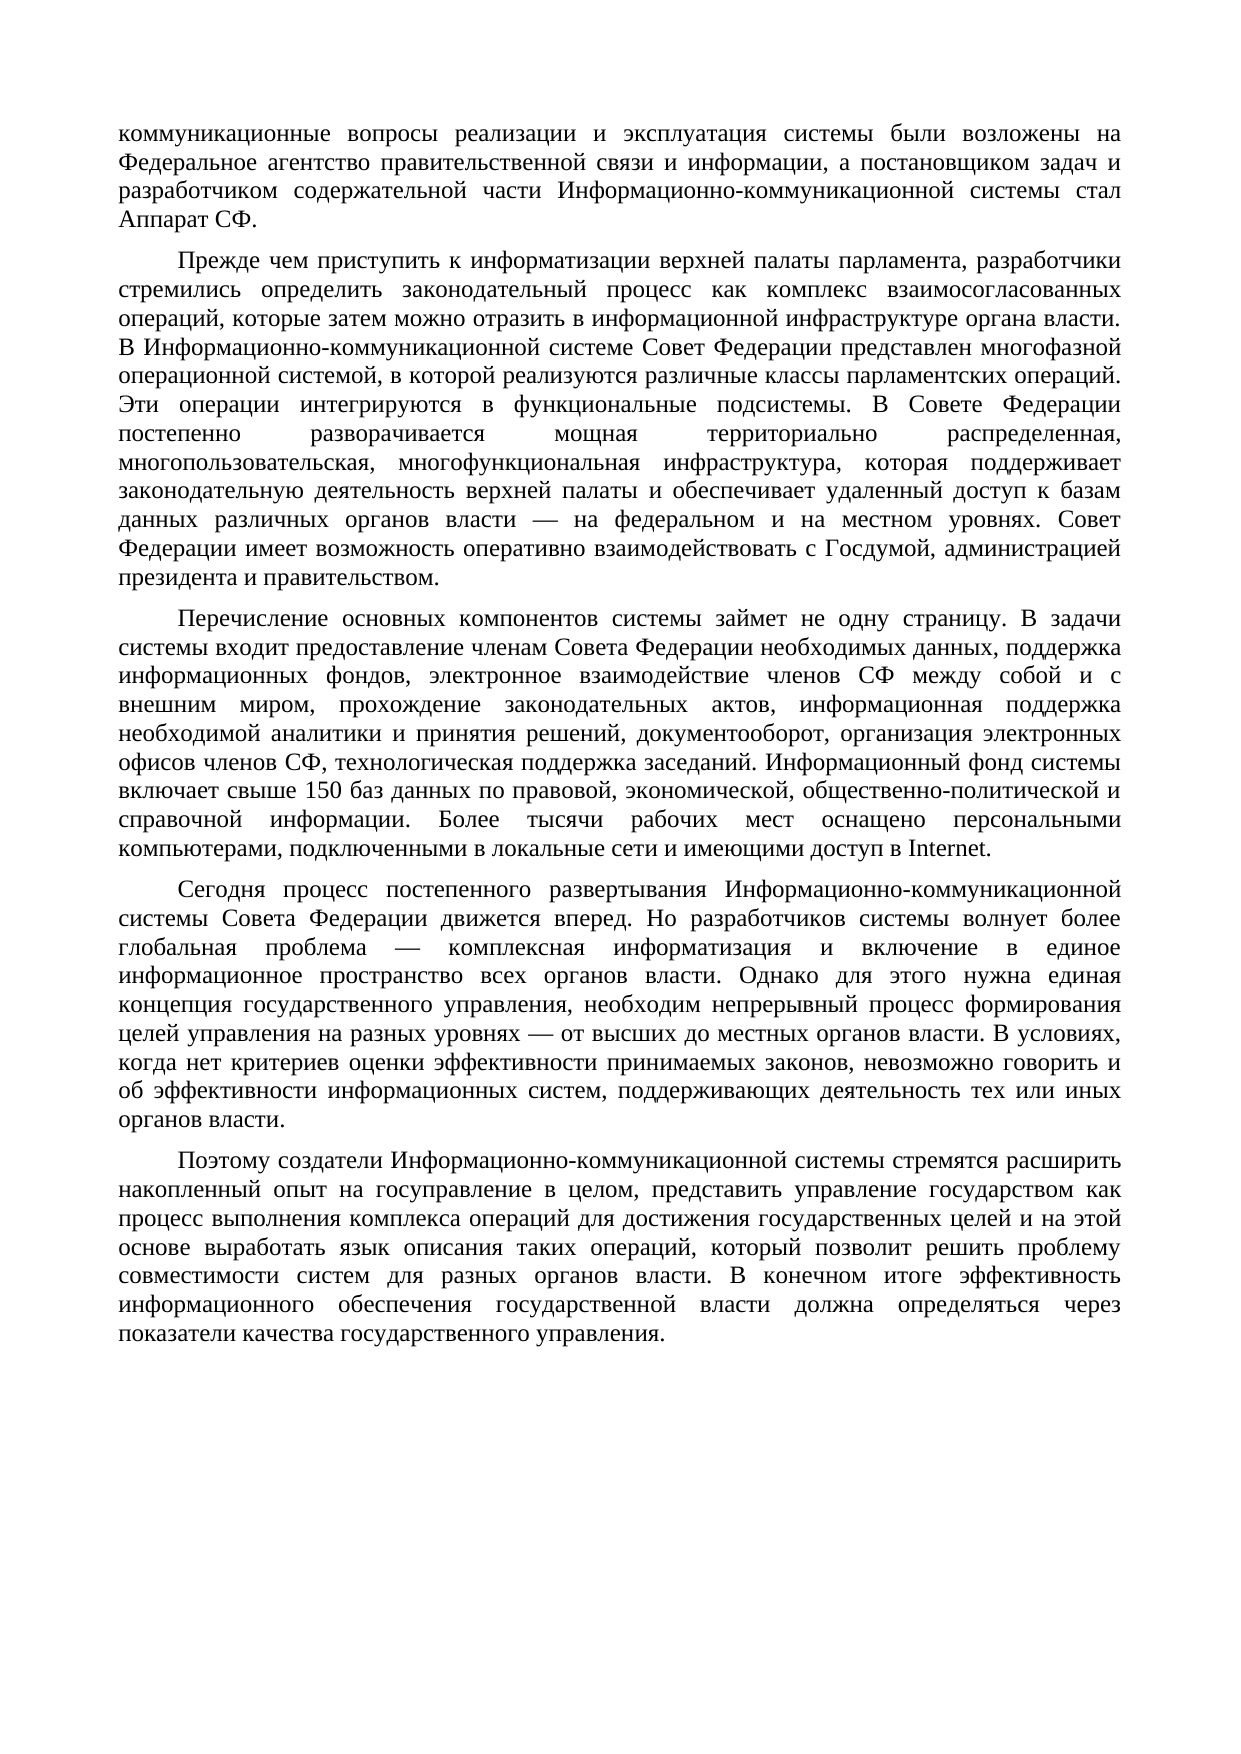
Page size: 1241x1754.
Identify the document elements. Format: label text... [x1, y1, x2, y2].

text Поэтому создатели Информационно-коммуникационной системы стремятся расширить накопленный опыт на госуправление в целом, представить управление государством как процесс выполнения комплекса операций для достижения государственных целей и на этой основе выработать язык описания таких операций, который позволит решить проблему совместимости систем для разных органов власти. В конечном итоге эффективность информационного обеспечения государственной власти должна определяться через показатели качества государственного управления. [118, 1146, 1122, 1347]
text Прежде чем приступить к информатизации верхней палаты парламента, разработчики стремились определить законодательный процесс как комплекс взаимосогласованных операций, которые затем можно отразить в информационной инфраструктуре органа власти. В Информационно-коммуникационной системе Совет Федерации представлен многофазной операционной системой, в которой реализуются различные классы парламентских операций. Эти операции интегрируются в функциональные подсистемы. В Совете Федерации постепенно разворачивается мощная территориально распределенная, многопользовательская, многофункциональная инфраструктура, которая поддерживает законодательную деятельность верхней палаты и обеспечивает удаленный доступ к базам данных различных органов власти — на федеральном и на местном уровнях. Совет Федерации имеет возможность оперативно взаимодействовать с Госдумой, администрацией президента и правительством. [118, 246, 1122, 591]
text Перечисление основных компонентов системы займет не одну страницу. В задачи системы входит предоставление членам Совета Федерации необходимых данных, поддержка информационных фондов, электронное взаимодействие членов СФ между собой и с внешним миром, прохождение законодательных актов, информационная поддержка необходимой аналитики и принятия решений, документооборот, организация электронных офисов членов СФ, технологическая поддержка заседаний. Информационный фонд системы включает свыше 150 баз данных по правовой, экономической, общественно-политической и справочной информации. Более тысячи рабочих мест оснащено персональными компьютерами, подключенными в локальные сети и имеющими доступ в Internet. [118, 603, 1122, 862]
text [118, 118, 1122, 233]
text Сегодня процесс постепенного развертывания Информационно-коммуникационной системы Совета Федерации движется вперед. Но разработчиков системы волнует более глобальная проблема — комплексная информатизация и включение в единое информационное пространство всех органов власти. Однако для этого нужна единая концепция государственного управления, необходим непрерывный процесс формирования целей управления на разных уровнях — от высших до местных органов власти. В условиях, когда нет критериев оценки эффективности принимаемых законов, невозможно говорить и об эффективности информационных систем, поддерживающих деятельность тех или иных органов власти. [118, 874, 1122, 1133]
